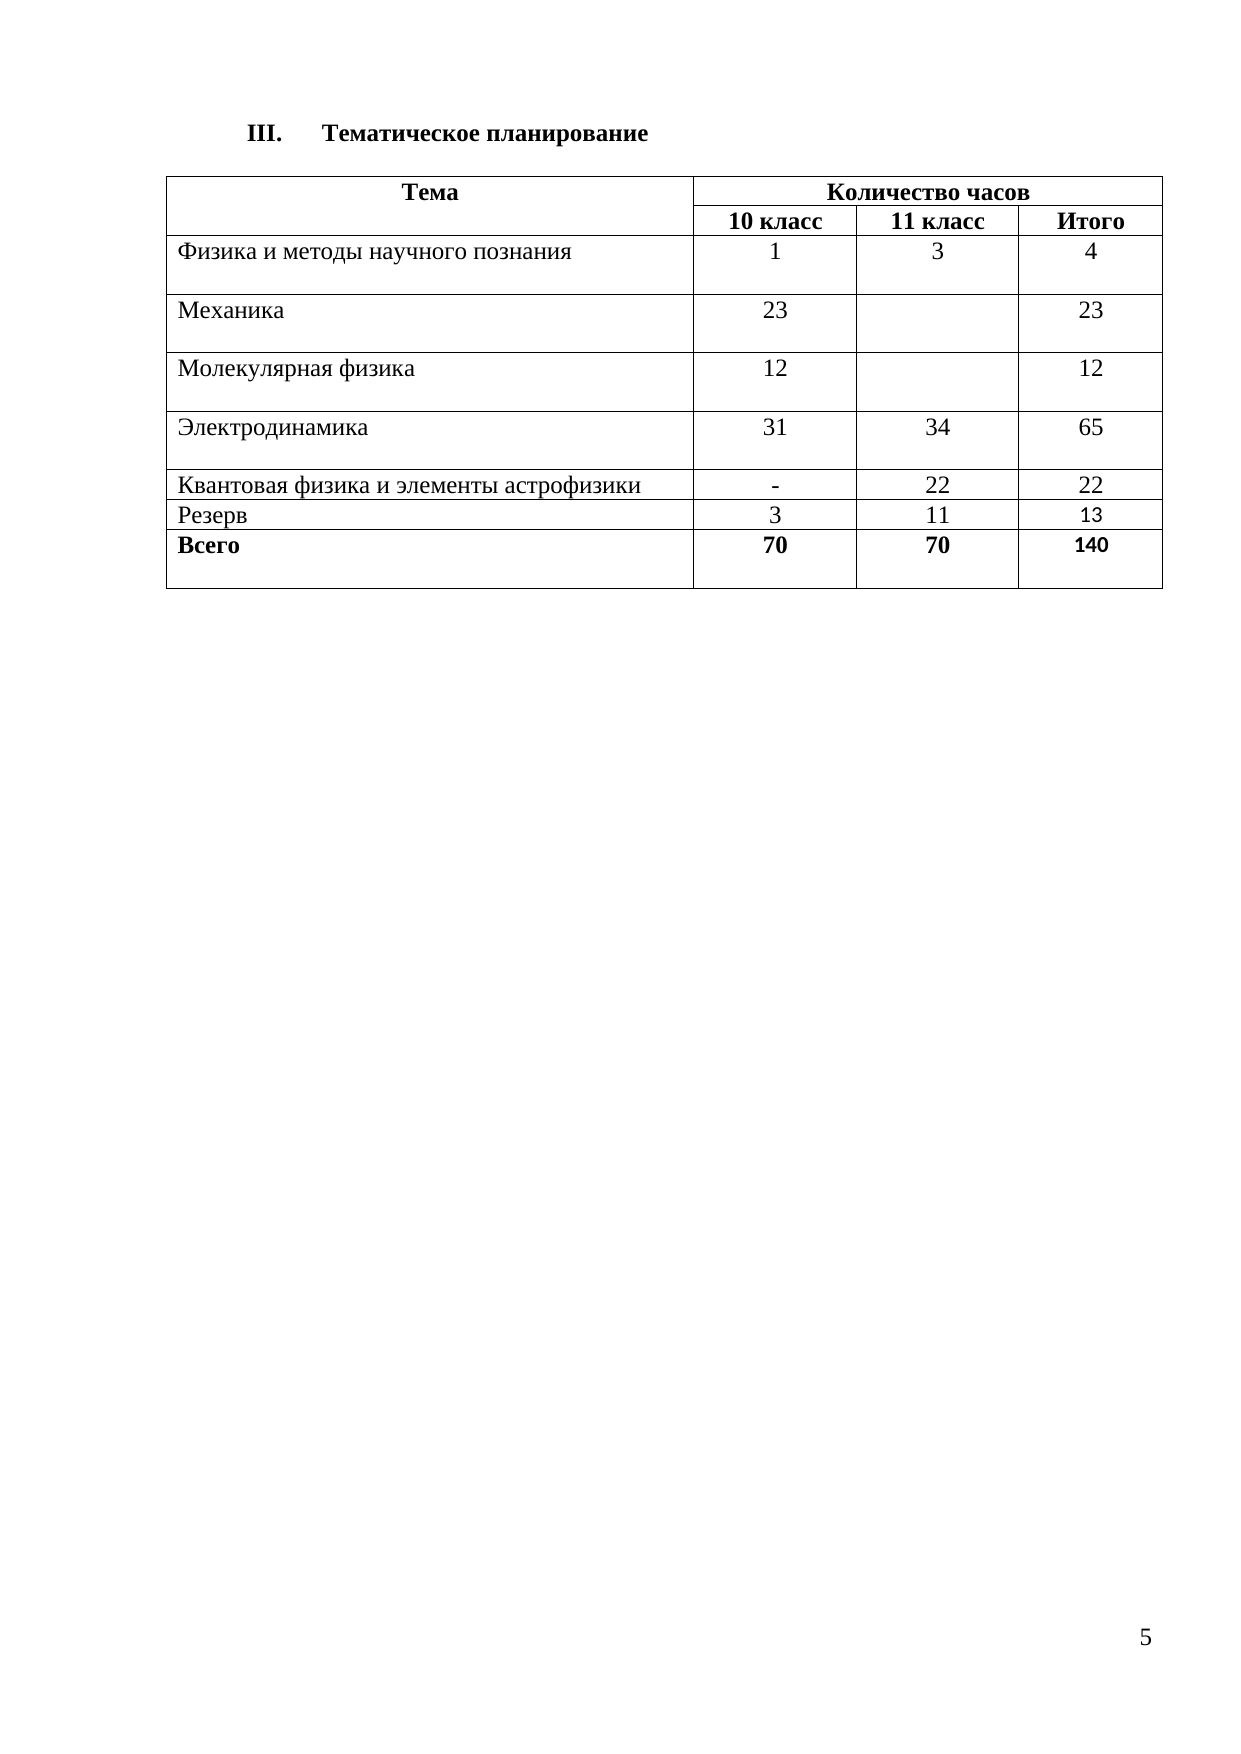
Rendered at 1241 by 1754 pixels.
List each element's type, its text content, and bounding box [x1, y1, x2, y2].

table_cell Квантовая физика и элементы астрофизики [167, 470, 693, 499]
table_cell [857, 353, 1018, 411]
table_cell 3 [857, 236, 1018, 294]
table_cell 1 [694, 236, 856, 294]
table_cell Итого [1019, 206, 1162, 235]
table_cell 70 [857, 530, 1018, 587]
table_cell 13 [1019, 500, 1162, 529]
table_header Тема [167, 177, 693, 235]
table_cell - [694, 470, 856, 499]
table_cell 3 [694, 500, 856, 529]
table_cell Электродинамика [167, 412, 693, 469]
table_cell 22 [1019, 470, 1162, 499]
table_cell 4 [1019, 236, 1162, 294]
table_cell 10 класс [694, 206, 856, 235]
table_cell 34 [857, 412, 1018, 469]
table_cell 23 [694, 295, 856, 352]
table_cell Молекулярная физика [167, 353, 693, 411]
table_cell 23 [1019, 295, 1162, 352]
table_cell 70 [694, 530, 856, 587]
table_cell 11 [857, 500, 1018, 529]
table_cell 12 [1019, 353, 1162, 411]
table_cell 31 [694, 412, 856, 469]
table_cell 140 [1019, 530, 1162, 587]
list Тематическое планирование [247, 118, 1152, 147]
table_cell 65 [1019, 412, 1162, 469]
table_cell [857, 295, 1018, 352]
table_cell 22 [857, 470, 1018, 499]
table_cell 11 класс [857, 206, 1018, 235]
table_cell 12 [694, 353, 856, 411]
table_cell Всего [167, 530, 693, 587]
table_header Количество часов [694, 177, 1162, 205]
table_cell Резерв [167, 500, 693, 529]
table_cell Механика [167, 295, 693, 352]
table_cell Физика и методы научного познания [167, 236, 693, 294]
